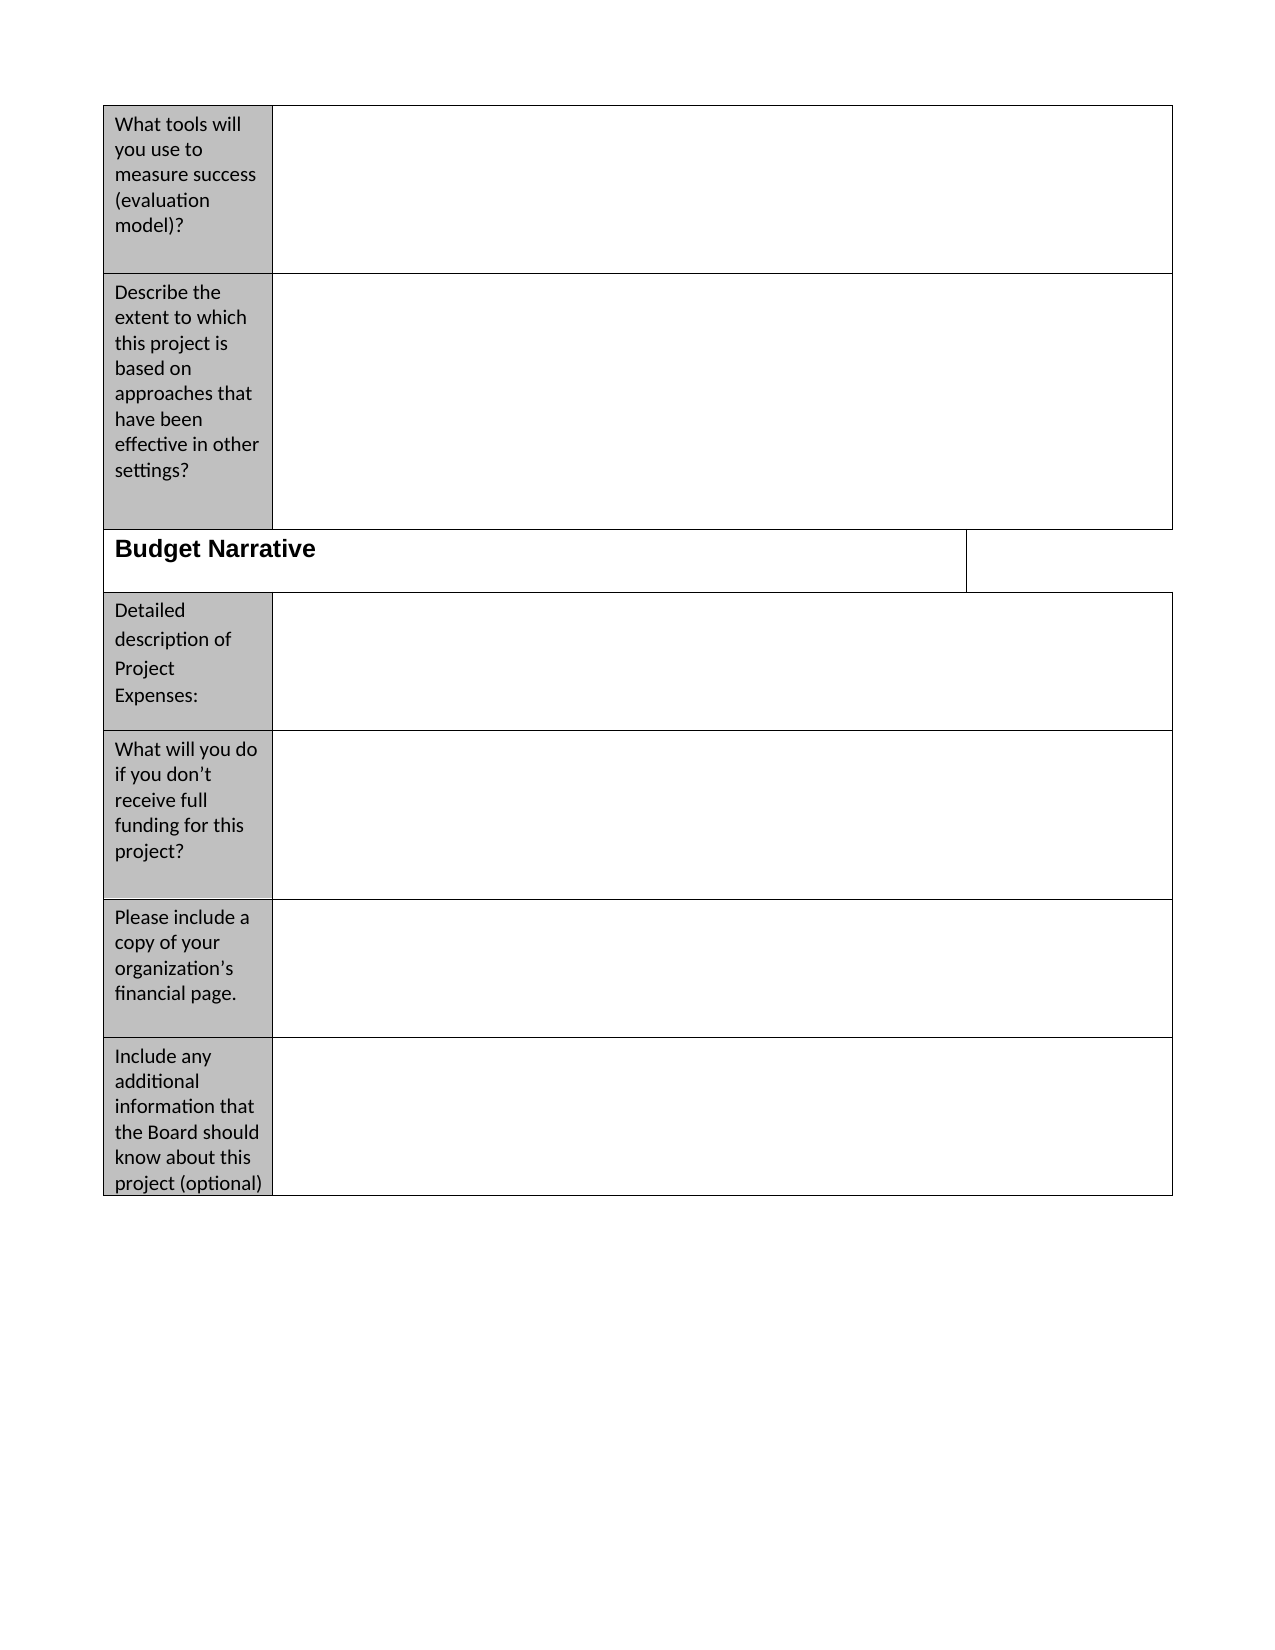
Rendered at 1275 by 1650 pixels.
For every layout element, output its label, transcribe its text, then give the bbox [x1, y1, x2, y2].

table_cell [273, 731, 1172, 898]
table_cell Please include a copy of your organization’s financial page. [104, 900, 272, 1037]
table_cell What tools will you use to measure success (evaluation model)? [104, 106, 272, 273]
table_cell Describe the extent to which this project is based on approaches that have been effective in other settings? [104, 274, 272, 529]
table_cell [273, 106, 1172, 273]
table_cell Include any additional information that the Board should know about this project (optional) [104, 1038, 272, 1195]
table_cell [273, 274, 1172, 529]
table_cell Budget Narrative [104, 530, 966, 592]
table_cell [273, 593, 1172, 730]
table_cell What will you do if you don’t receive full funding for this project? [104, 731, 272, 898]
table_cell [273, 900, 1172, 1037]
table_cell [273, 1038, 1172, 1195]
table_cell [967, 530, 1173, 592]
table_cell Detailed description of Project Expenses: [104, 593, 272, 730]
